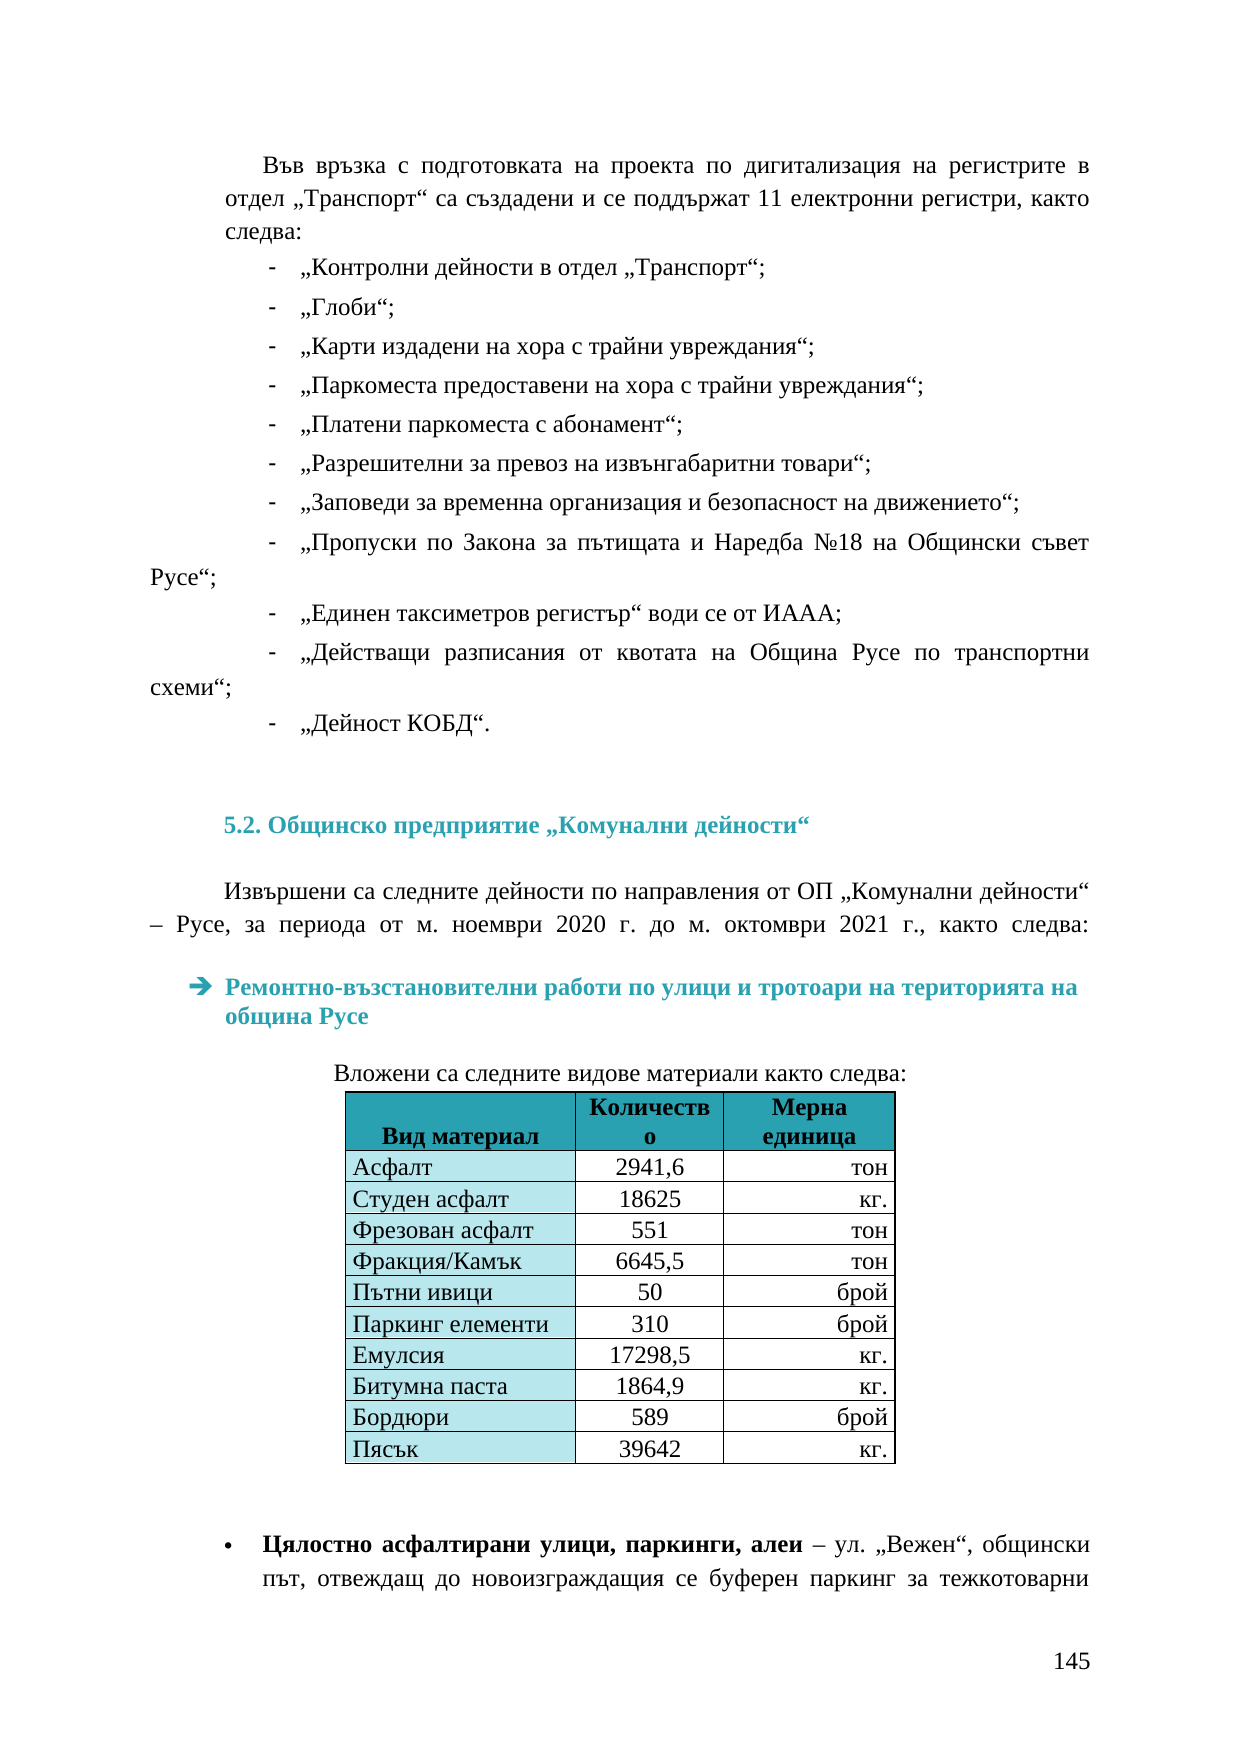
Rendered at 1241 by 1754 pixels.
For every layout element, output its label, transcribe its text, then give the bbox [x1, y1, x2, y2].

table_cell 17298,5 [576, 1339, 723, 1369]
table_cell брой [724, 1276, 894, 1306]
text Извършени са следните дейности по направления от ОП „Комунални дейности“ – Русе, за периода от м. ноември 2020 г. до м. октомври 2021 г., както следва: [150, 876, 1090, 968]
table_cell Пътни ивици [346, 1276, 575, 1306]
text 5.2. Общинско предприятие „Комунални дейности“ [150, 810, 1090, 872]
list „Контролни дейности в отдел „Транспорт“; [150, 249, 1090, 283]
table_cell 1864,9 [576, 1370, 723, 1400]
table_cell тон [724, 1245, 894, 1275]
table_cell кг. [724, 1370, 894, 1400]
table_cell 2941,6 [576, 1151, 723, 1181]
table_cell тон [724, 1151, 894, 1181]
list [225, 1529, 1090, 1591]
table_cell Емулсия [346, 1339, 575, 1369]
table_cell 589 [576, 1401, 723, 1431]
list „Карти издадени на хора с трайни увреждания“; [150, 327, 1090, 361]
table_cell 551 [576, 1214, 723, 1244]
table_cell брой [724, 1307, 894, 1337]
text Във връзка с подготовката на проекта по дигитализация на регистрите в отдел „Транспорт“ са създадени и се поддържат 11 електронни регистри, както следва: [225, 150, 1090, 245]
list „Действащи разписания от квотата на Община Русе по транспортни схеми“; [150, 634, 1090, 701]
table_cell кг. [724, 1432, 894, 1462]
table_cell брой [724, 1401, 894, 1431]
table_cell 50 [576, 1276, 723, 1306]
table_cell Битумна паста [346, 1370, 575, 1400]
list „Разрешителни за превоз на извънгабаритни товари“; [150, 445, 1090, 479]
list „Дейност КОБД“. [150, 705, 1090, 739]
table_cell 18625 [576, 1182, 723, 1212]
list „Глоби“; [150, 288, 1090, 322]
list „Паркоместа предоставени на хора с трайни увреждания“; [150, 367, 1090, 401]
table_header Вид материал [346, 1093, 575, 1150]
table_cell 39642 [576, 1432, 723, 1462]
table_cell Фрезован асфалт [346, 1214, 575, 1244]
table_cell Студен асфалт [346, 1182, 575, 1212]
table_header Количество [576, 1093, 723, 1150]
table_cell Бордюри [346, 1401, 575, 1431]
table_cell Фракция/Камък [346, 1245, 575, 1275]
text Ремонтно-възстановителни работи по улици и тротоари на територията на община Русе [187, 972, 1090, 1058]
table_cell Паркинг елементи [346, 1307, 575, 1337]
list „Пропуски по Закона за пътищата и Наредба №18 на Общински съвет Русе“; [150, 523, 1090, 590]
list „Заповеди за временна организация и безопасност на движението“; [150, 484, 1090, 518]
table_header Мерна единица [724, 1093, 894, 1150]
table_cell Асфалт [346, 1151, 575, 1181]
text Вложени са следните видове материали както следва: [150, 1058, 1090, 1087]
list „Платени паркоместа с абонамент“; [150, 406, 1090, 440]
table_cell кг. [724, 1339, 894, 1369]
table_cell 310 [576, 1307, 723, 1337]
table_cell Пясък [346, 1432, 575, 1462]
list „Единен таксиметров регистър“ води се от ИААА; [150, 594, 1090, 629]
table_cell тон [724, 1214, 894, 1244]
table_cell кг. [724, 1182, 894, 1212]
table_cell 6645,5 [576, 1245, 723, 1275]
